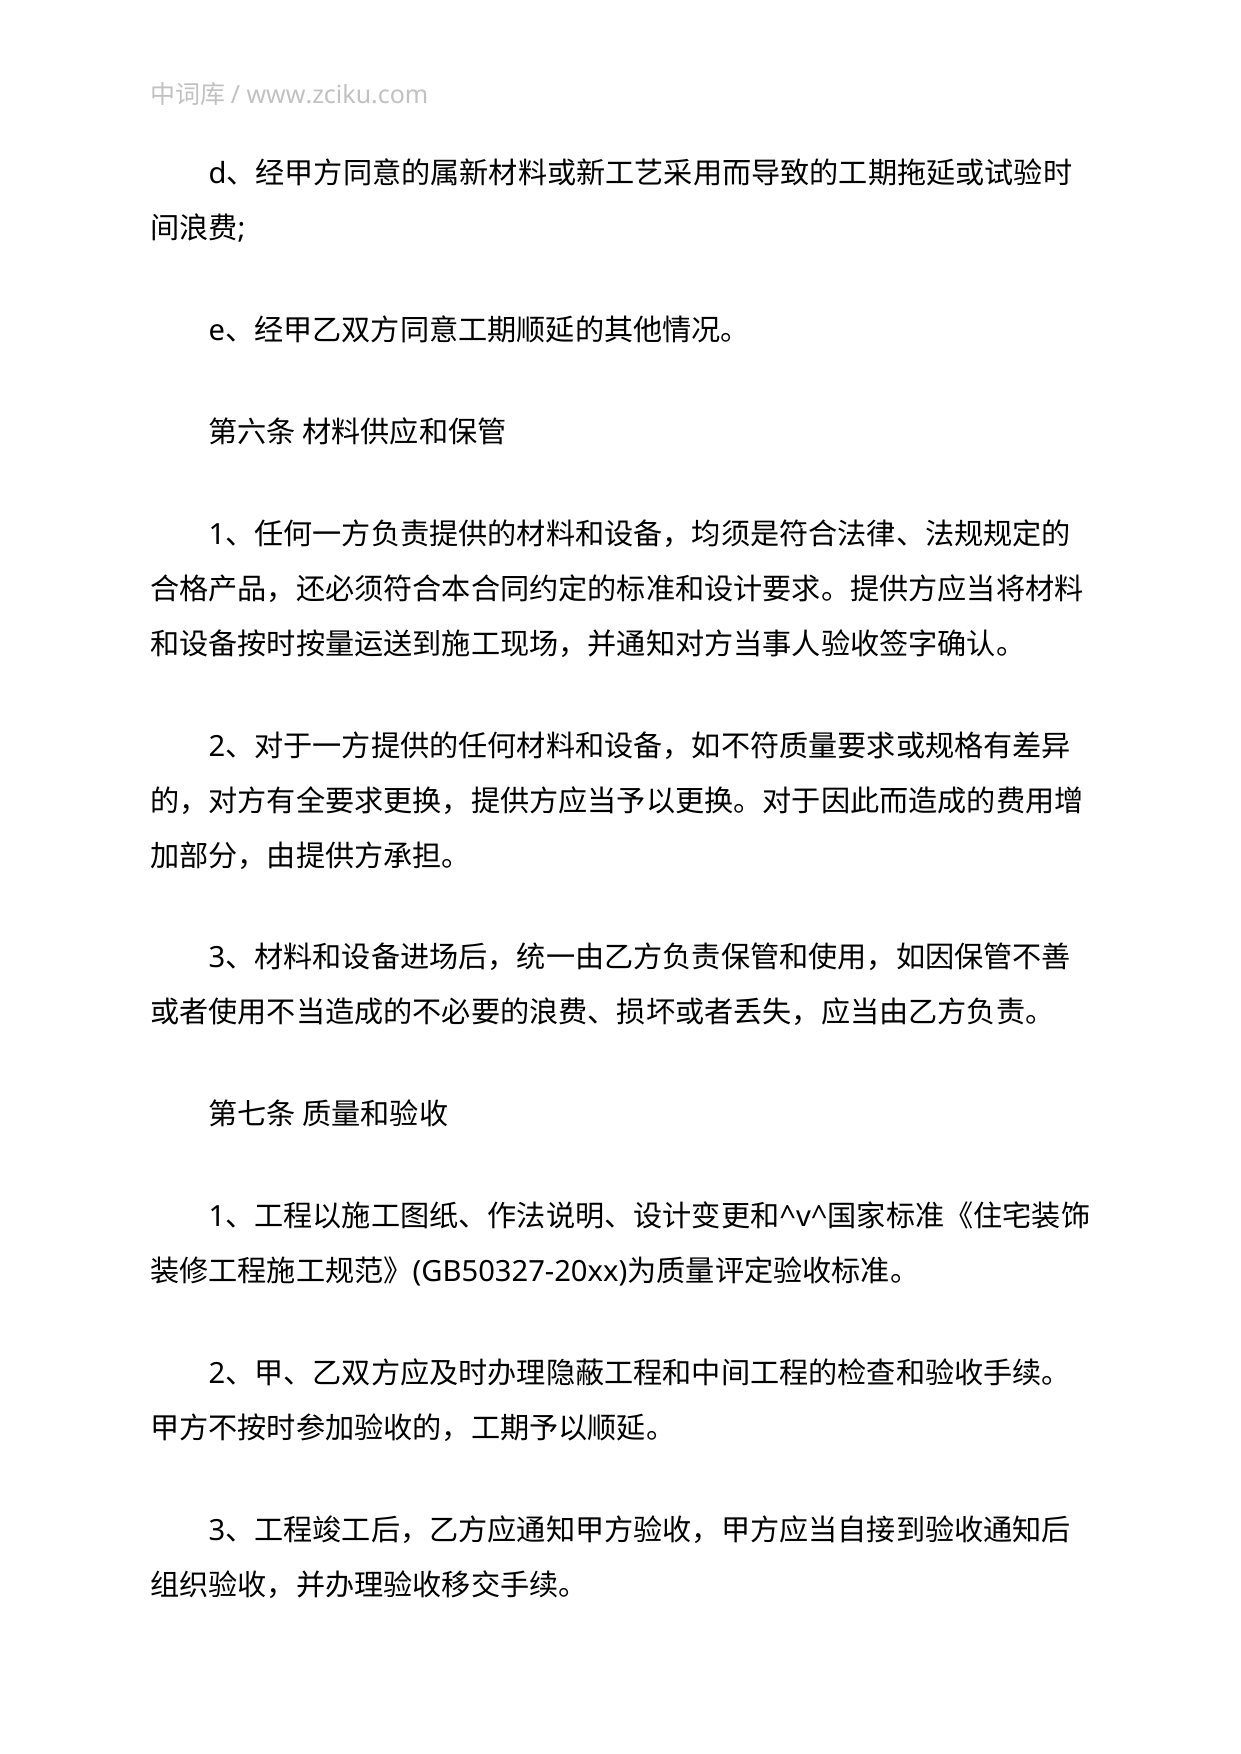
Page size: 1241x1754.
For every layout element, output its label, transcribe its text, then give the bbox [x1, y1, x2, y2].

text 1、任何一方负责提供的材料和设备，均须是符合法律、法规规定的合格产品，还必须符合本合同约定的标准和设计要求。提供方应当将材料和设备按时按量运送到施工现场，并通知对方当事人验收签字确认。 [150, 511, 1090, 663]
text 2、对于一方提供的任何材料和设备，如不符质量要求或规格有差异的，对方有全要求更换，提供方应当予以更换。对于因此而造成的费用增加部分，由提供方承担。 [150, 722, 1090, 874]
text 3、工程竣工后，乙方应通知甲方验收，甲方应当自接到验收通知后组织验收，并办理验收移交手续。 [150, 1506, 1090, 1604]
text e、经甲乙双方同意工期顺延的其他情况。 [150, 307, 1090, 349]
text 第七条 质量和验收 [150, 1091, 1090, 1133]
text d、经甲方同意的属新材料或新工艺采用而导致的工期拖延或试验时间浪费; [150, 150, 1090, 247]
text 1、工程以施工图纸、作法说明、设计变更和^v^国家标准《住宅装饰装修工程施工规范》(GB50327-20xx)为质量评定验收标准。 [150, 1193, 1090, 1290]
text 2、甲、乙双方应及时办理隐蔽工程和中间工程的检查和验收手续。甲方不按时参加验收的，工期予以顺延。 [150, 1349, 1090, 1447]
text 3、材料和设备进场后，统一由乙方负责保管和使用，如因保管不善或者使用不当造成的不必要的浪费、损坏或者丢失，应当由乙方负责。 [150, 934, 1090, 1031]
text 第六条 材料供应和保管 [150, 409, 1090, 451]
